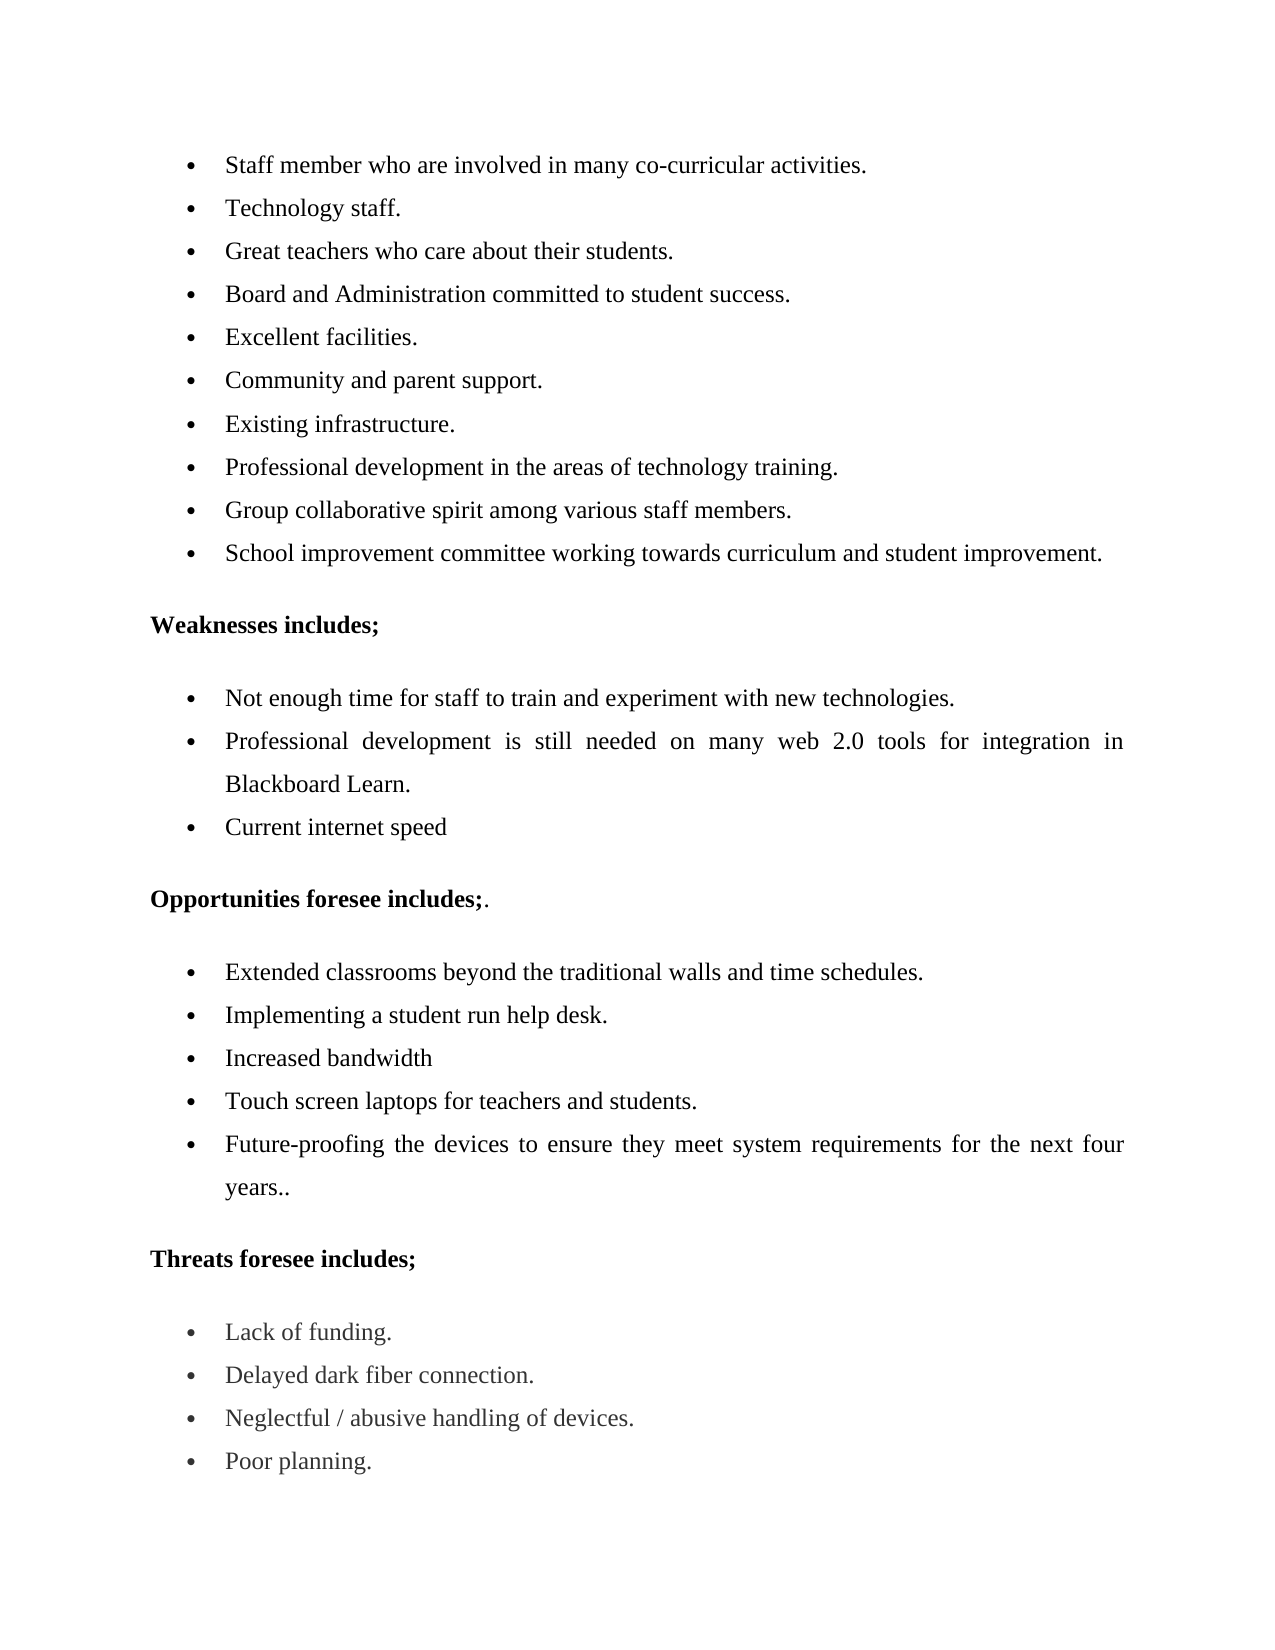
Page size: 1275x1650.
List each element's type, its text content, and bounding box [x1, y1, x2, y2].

list Professional development is still needed on many web 2.0 tools for integration in Blackboard Learn. [187, 726, 1125, 798]
list Community and parent support. [187, 366, 1125, 394]
list Touch screen laptops for teachers and students. [187, 1086, 1125, 1115]
list Staff member who are involved in many co-curricular activities. [187, 150, 1125, 179]
list Delayed dark fiber connection. [187, 1360, 1125, 1389]
list Excellent facilities. [187, 322, 1125, 351]
list Implementing a student run help desk. [187, 1000, 1125, 1028]
list Existing infrastructure. [187, 409, 1125, 437]
list Board and Administration committed to student success. [187, 279, 1125, 308]
text Opportunities foresee includes;. [150, 884, 1125, 913]
list Extended classrooms beyond the traditional walls and time schedules. [187, 957, 1125, 985]
list Great teachers who care about their students. [187, 236, 1125, 265]
list Future-proofing the devices to ensure they meet system requirements for the next four years.. [187, 1129, 1125, 1201]
list Poor planning. [187, 1446, 1125, 1475]
text Weaknesses includes; [150, 610, 1125, 639]
list Neglectful / abusive handling of devices. [187, 1403, 1125, 1432]
list School improvement committee working towards curriculum and student improvement. [187, 538, 1125, 567]
text Threats foresee includes; [150, 1244, 1125, 1273]
list Increased bandwidth [187, 1043, 1125, 1072]
list Current internet speed [187, 812, 1125, 841]
list Lack of funding. [187, 1317, 1125, 1346]
list Not enough time for staff to train and experiment with new technologies. [187, 683, 1125, 711]
list Group collaborative spirit among various staff members. [187, 495, 1125, 524]
list Professional development in the areas of technology training. [187, 452, 1125, 481]
list Technology staff. [187, 193, 1125, 222]
